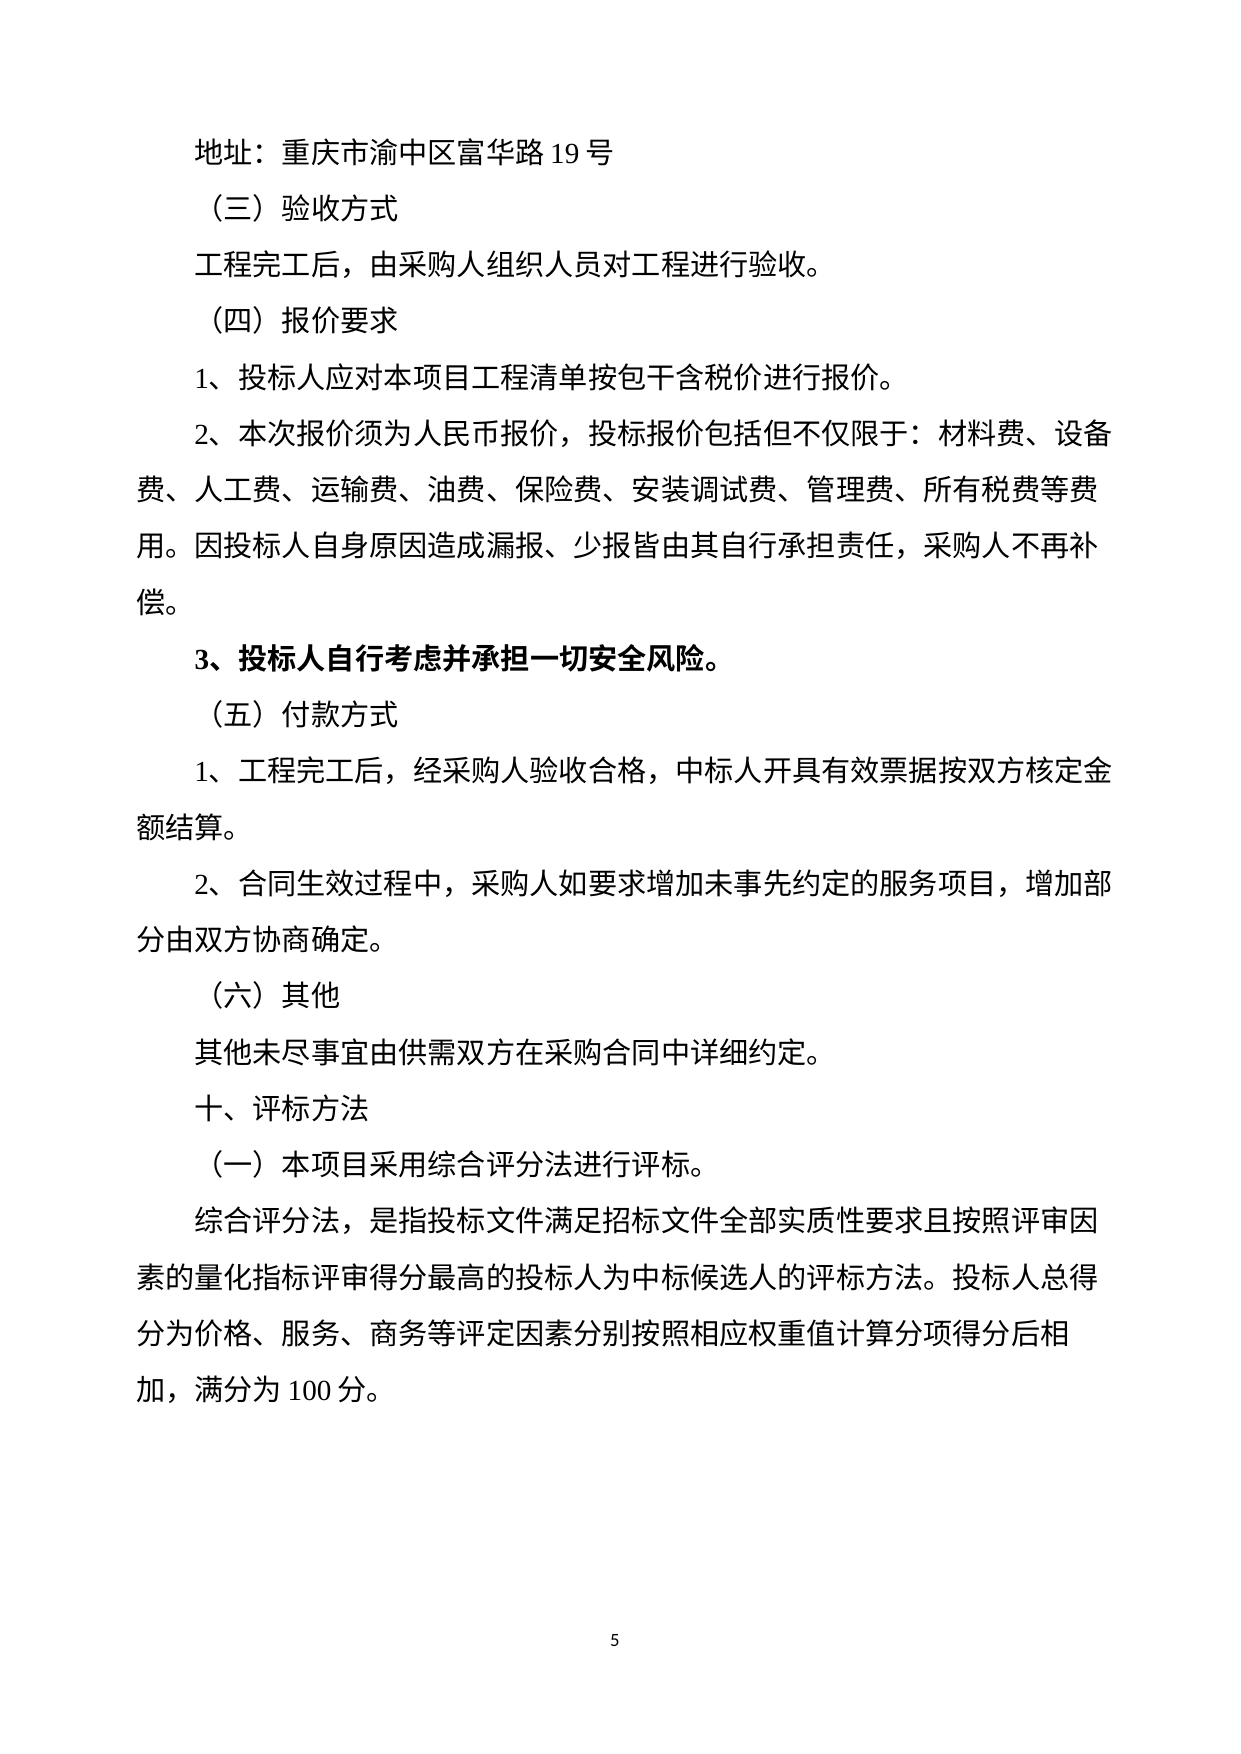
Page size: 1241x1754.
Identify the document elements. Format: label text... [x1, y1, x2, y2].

text 综合评分法，是指投标文件满足招标文件全部实质性要求且按照评审因素的量化指标评审得分最高的投标人为中标候选人的评标方法。投标人总得分为价格、服务、商务等评定因素分别按照相应权重值计算分项得分后相加，满分为100分。 [136, 1187, 1116, 1412]
subtitle 3、投标人自行考虑并承担一切安全风险。 [136, 624, 1116, 681]
subtitle 地址：重庆市渝中区富华路19号 [136, 118, 1116, 174]
text 2、本次报价须为人民币报价，投标报价包括但不仅限于：材料费、设备费、人工费、运输费、油费、保险费、安装调试费、管理费、所有税费等费用。因投标人自身原因造成漏报、少报皆由其自行承担责任，采购人不再补偿。 [136, 399, 1116, 624]
text 十、评标方法 [136, 1074, 1116, 1131]
text 工程完工后，由采购人组织人员对工程进行验收。 [136, 231, 1116, 287]
subtitle （六）其他 [136, 962, 1116, 1018]
subtitle （三）验收方式 [136, 174, 1116, 231]
text 1、投标人应对本项目工程清单按包干含税价进行报价。 [136, 343, 1116, 399]
text 1、工程完工后，经采购人验收合格，中标人开具有效票据按双方核定金额结算。 [136, 737, 1116, 849]
text 其他未尽事宜由供需双方在采购合同中详细约定。 [136, 1018, 1116, 1074]
subtitle （四）报价要求 [136, 287, 1116, 343]
text 2、合同生效过程中，采购人如要求增加未事先约定的服务项目，增加部分由双方协商确定。 [136, 849, 1116, 962]
text （一）本项目采用综合评分法进行评标。 [136, 1131, 1116, 1187]
subtitle （五）付款方式 [136, 681, 1116, 737]
